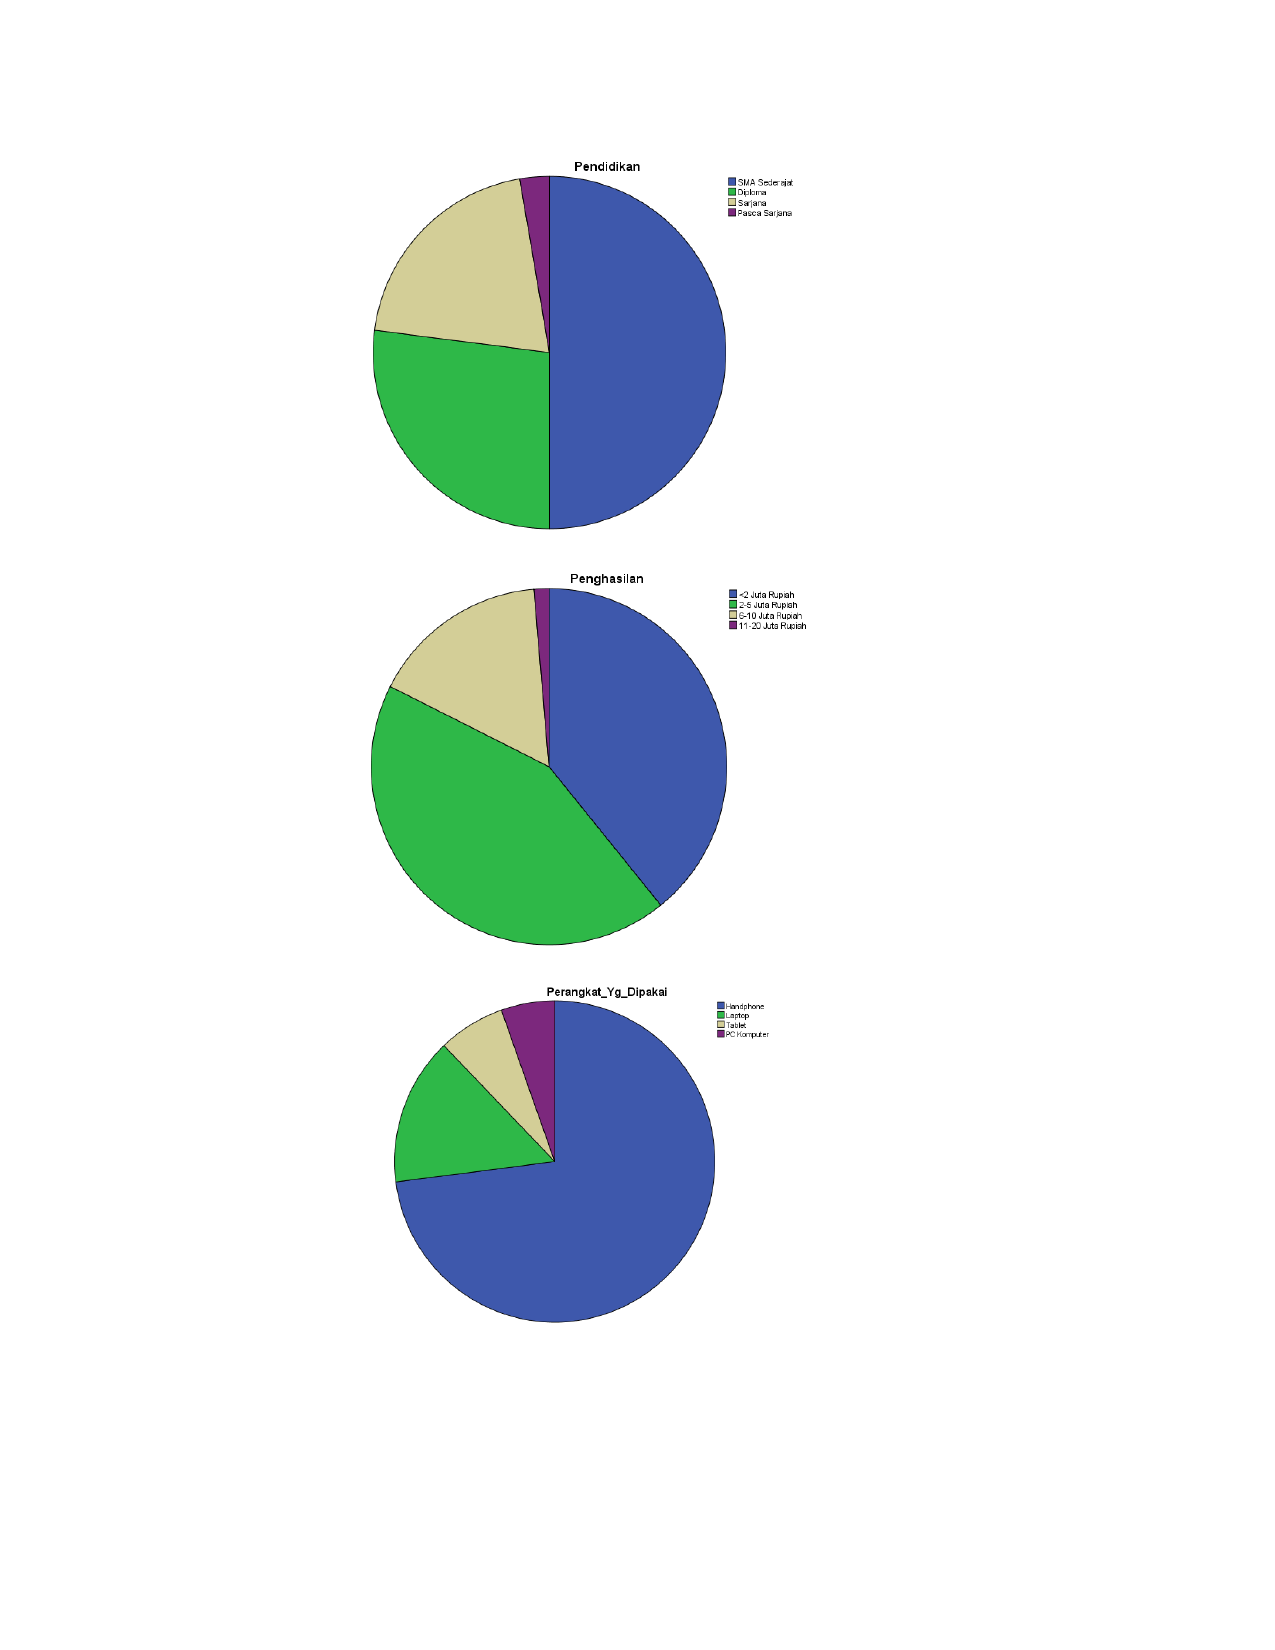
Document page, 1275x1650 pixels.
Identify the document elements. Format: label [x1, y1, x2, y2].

picture [389, 977, 825, 1326]
picture [367, 150, 847, 533]
picture [365, 561, 849, 949]
